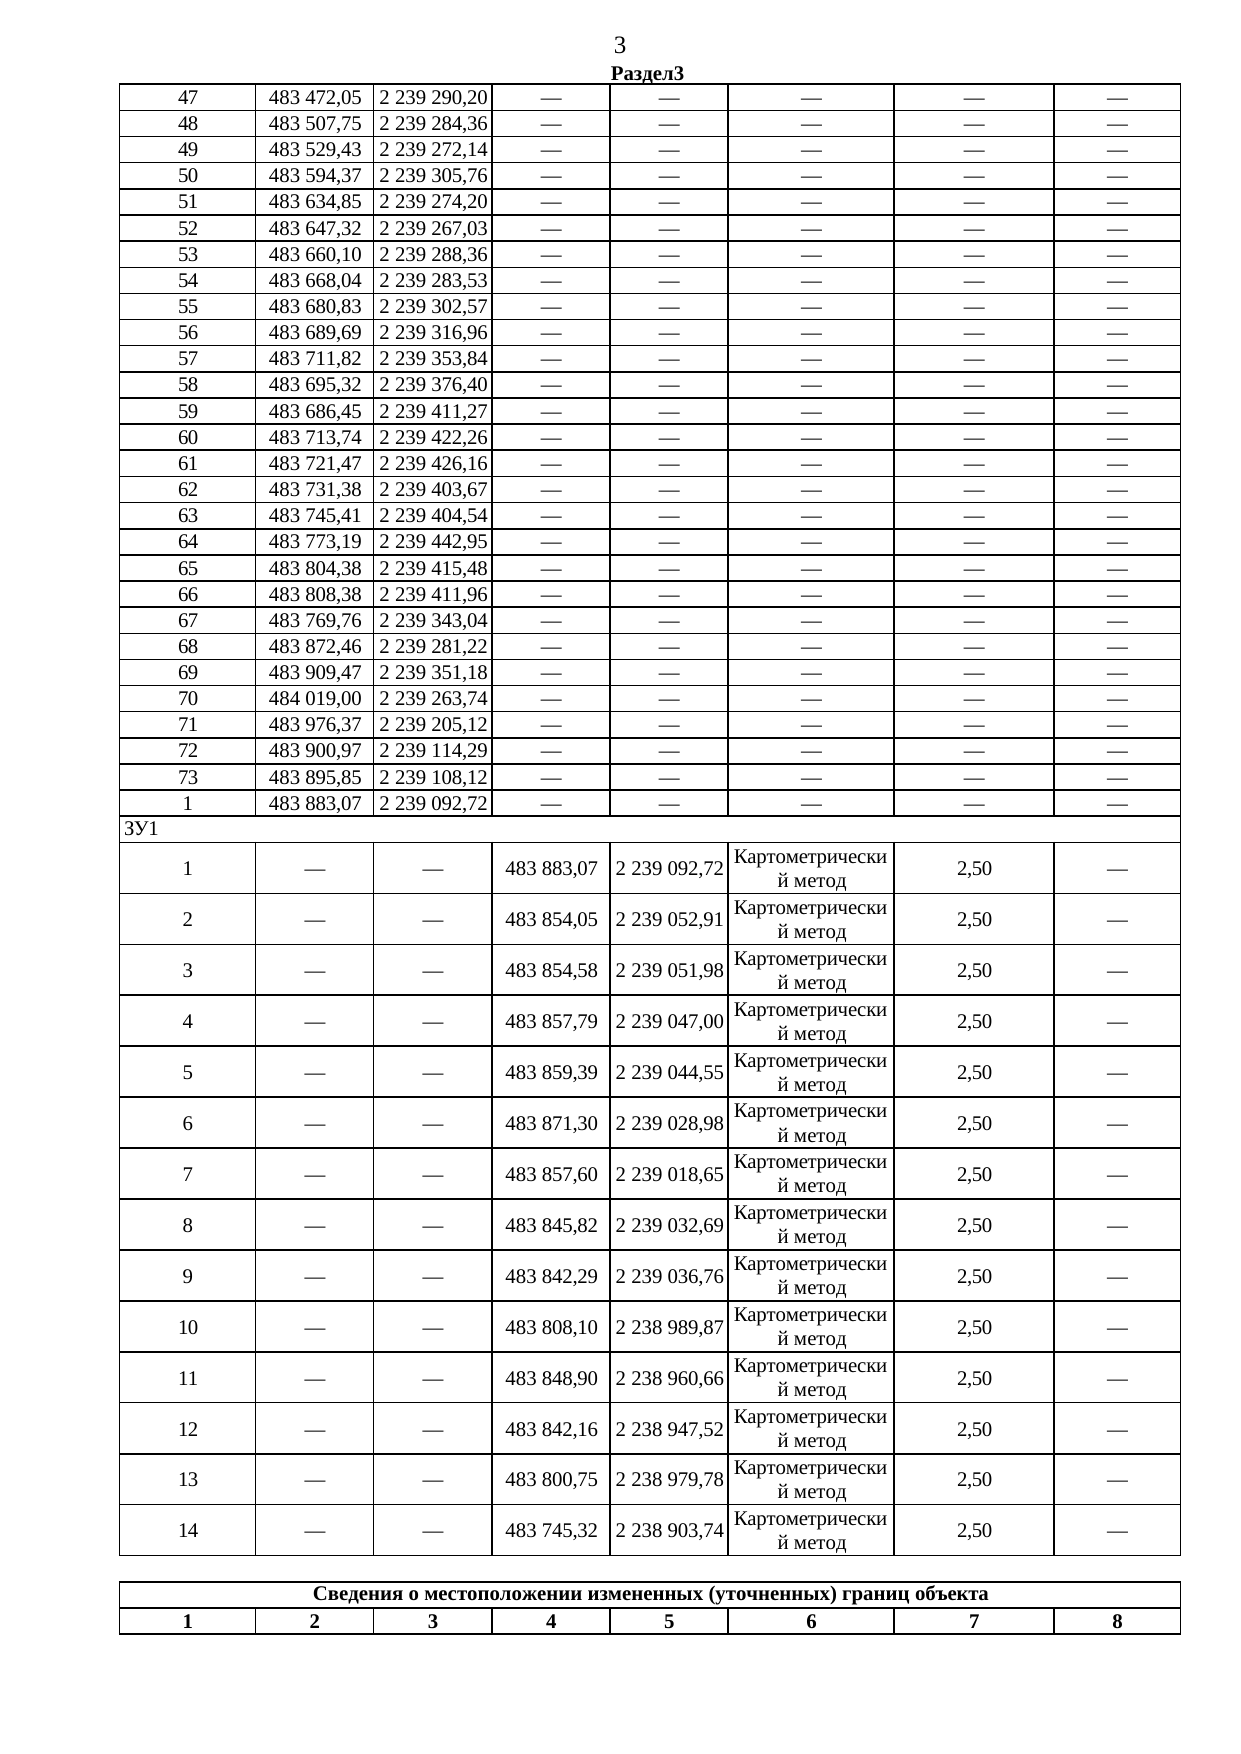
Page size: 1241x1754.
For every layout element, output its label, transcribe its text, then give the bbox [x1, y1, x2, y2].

table_cell — [895, 346, 1053, 371]
table_cell 64 [120, 530, 255, 554]
table_cell — [374, 1302, 491, 1351]
table_cell 2,50 [895, 1505, 1053, 1555]
table_cell — [1055, 451, 1180, 476]
table_cell — [1055, 268, 1180, 292]
table_cell 2,50 [895, 1403, 1053, 1453]
table_cell 483 800,75 [493, 1455, 609, 1504]
table_cell — [729, 530, 893, 554]
table_cell — [611, 190, 727, 214]
table_cell — [611, 425, 727, 449]
table_cell 483 854,58 [493, 945, 609, 994]
table_cell — [1055, 399, 1180, 423]
table_cell — [256, 1403, 373, 1453]
table_cell Картометрически й метод [729, 1200, 893, 1249]
table_cell — [374, 1455, 491, 1504]
table_cell — [611, 608, 727, 632]
table_cell 2 239 108,12 [374, 765, 491, 789]
table_cell — [1055, 1455, 1180, 1504]
table_cell Картометрически й метод [729, 1302, 893, 1351]
table_cell — [1055, 1302, 1180, 1351]
table_cell 7 [120, 1149, 255, 1198]
table_cell — [1055, 137, 1180, 162]
table_cell 483 773,19 [256, 530, 373, 554]
table_cell — [611, 163, 727, 188]
table_cell 2 239 351,18 [374, 660, 491, 685]
table_cell — [895, 608, 1053, 632]
table_cell 68 [120, 634, 255, 658]
table_cell — [493, 190, 609, 214]
table_cell 51 [120, 190, 255, 214]
table_cell — [493, 216, 609, 240]
table_cell — [895, 163, 1053, 188]
table_cell — [1055, 582, 1180, 606]
table_cell 483 854,05 [493, 894, 609, 943]
table_cell 483 529,43 [256, 137, 373, 162]
table_cell 483 713,74 [256, 425, 373, 449]
table_cell — [611, 791, 727, 815]
table_cell — [611, 503, 727, 528]
table_cell — [895, 190, 1053, 214]
table_cell — [729, 163, 893, 188]
table_cell 2 239 302,57 [374, 294, 491, 319]
table_cell — [611, 85, 727, 109]
table_cell — [256, 1302, 373, 1351]
table_cell — [493, 163, 609, 188]
table_cell — [256, 1505, 373, 1555]
table_cell 483 731,38 [256, 477, 373, 502]
table_cell — [1055, 425, 1180, 449]
table_cell — [1055, 1149, 1180, 1198]
table_cell 2 [120, 894, 255, 943]
table_cell 483 745,32 [493, 1505, 609, 1555]
table_cell — [729, 712, 893, 737]
table_cell 483 871,30 [493, 1098, 609, 1147]
table_cell 50 [120, 163, 255, 188]
table_cell — [1055, 1251, 1180, 1300]
table_cell 2 239 422,26 [374, 425, 491, 449]
table_cell 2 239 281,22 [374, 634, 491, 658]
table_cell ЗУ1 [120, 817, 1180, 842]
table_cell — [729, 791, 893, 815]
table_cell — [611, 399, 727, 423]
table_cell — [256, 1200, 373, 1249]
table_cell — [493, 608, 609, 632]
table_cell 71 [120, 712, 255, 737]
table_cell — [493, 346, 609, 371]
table_cell 2 238 989,87 [611, 1302, 727, 1351]
table_cell — [895, 686, 1053, 711]
table_cell — [895, 242, 1053, 266]
table_cell — [611, 451, 727, 476]
table_cell 3 [374, 1609, 491, 1633]
table_cell — [729, 373, 893, 397]
table_cell — [1055, 1403, 1180, 1453]
table_cell 52 [120, 216, 255, 240]
table_cell — [611, 294, 727, 319]
table_cell — [895, 660, 1053, 685]
table_cell 483 668,04 [256, 268, 373, 292]
table_cell — [1055, 765, 1180, 789]
table_cell 65 [120, 556, 255, 580]
table_cell — [611, 739, 727, 763]
table_cell 56 [120, 320, 255, 345]
table_cell — [374, 894, 491, 943]
table_cell — [1055, 163, 1180, 188]
table_cell 2 239 092,72 [374, 791, 491, 815]
table_cell — [895, 530, 1053, 554]
table_cell 59 [120, 399, 255, 423]
table_cell 483 808,10 [493, 1302, 609, 1351]
table_cell — [256, 945, 373, 994]
table_cell 2 239 415,48 [374, 556, 491, 580]
table_cell 63 [120, 503, 255, 528]
table_cell — [374, 1200, 491, 1249]
table_cell 2 239 028,98 [611, 1098, 727, 1147]
table_cell 2 239 305,76 [374, 163, 491, 188]
table_cell — [1055, 320, 1180, 345]
table_cell — [1055, 660, 1180, 685]
table_cell — [374, 1098, 491, 1147]
table_cell — [1055, 294, 1180, 319]
table_cell — [729, 582, 893, 606]
table_cell 483 976,37 [256, 712, 373, 737]
table_cell 2,50 [895, 1302, 1053, 1351]
table_cell 2 238 903,74 [611, 1505, 727, 1555]
table_cell 6 [120, 1098, 255, 1147]
table_cell — [1055, 608, 1180, 632]
table_cell 58 [120, 373, 255, 397]
table_header Сведения о местоположении измененных (уточненных) границ объекта [120, 1583, 1180, 1607]
table_cell — [1055, 686, 1180, 711]
table_cell 2 239 353,84 [374, 346, 491, 371]
table_cell — [729, 137, 893, 162]
table_cell Картометрически й метод [729, 1353, 893, 1402]
table_cell — [374, 945, 491, 994]
table_cell — [1055, 503, 1180, 528]
table_cell 2 239 283,53 [374, 268, 491, 292]
table_cell — [493, 320, 609, 345]
table_cell 483 634,85 [256, 190, 373, 214]
table_cell — [895, 556, 1053, 580]
table_cell 1 [120, 843, 255, 892]
table_cell 11 [120, 1353, 255, 1402]
table_cell 73 [120, 765, 255, 789]
table_cell 69 [120, 660, 255, 685]
table_cell — [729, 503, 893, 528]
table_cell 2 238 947,52 [611, 1403, 727, 1453]
table_cell — [1055, 1098, 1180, 1147]
table_cell — [729, 451, 893, 476]
table_cell — [895, 85, 1053, 109]
table_cell 483 472,05 [256, 85, 373, 109]
table_cell Картометрически й метод [729, 843, 893, 892]
table_cell 2 239 343,04 [374, 608, 491, 632]
table_cell — [895, 739, 1053, 763]
table_cell — [729, 608, 893, 632]
table_cell — [895, 137, 1053, 162]
table_cell 2 239 092,72 [611, 843, 727, 892]
table_cell — [374, 1149, 491, 1198]
table_cell 484 019,00 [256, 686, 373, 711]
table_cell 2,50 [895, 1353, 1053, 1402]
table_cell 483 647,32 [256, 216, 373, 240]
table_cell — [493, 399, 609, 423]
table_cell 483 804,38 [256, 556, 373, 580]
table_cell — [895, 477, 1053, 502]
table_cell 2 238 979,78 [611, 1455, 727, 1504]
table_cell — [493, 660, 609, 685]
table_cell — [493, 111, 609, 136]
table_cell — [729, 556, 893, 580]
table_cell 2 239 018,65 [611, 1149, 727, 1198]
table_cell — [895, 111, 1053, 136]
table_cell — [256, 843, 373, 892]
table_cell 72 [120, 739, 255, 763]
table_cell — [493, 686, 609, 711]
table_cell — [895, 399, 1053, 423]
table_cell — [493, 712, 609, 737]
table_cell — [493, 503, 609, 528]
table_cell 2 239 114,29 [374, 739, 491, 763]
table_cell — [729, 477, 893, 502]
table_cell — [895, 634, 1053, 658]
table_cell — [1055, 1353, 1180, 1402]
table_cell 483 845,82 [493, 1200, 609, 1249]
table_cell 483 686,45 [256, 399, 373, 423]
table_cell 2 239 051,98 [611, 945, 727, 994]
table_cell — [1055, 346, 1180, 371]
table_cell Картометрически й метод [729, 1455, 893, 1504]
table_cell — [729, 765, 893, 789]
table_cell — [1055, 85, 1180, 109]
table_cell — [729, 320, 893, 345]
table_cell Картометрически й метод [729, 996, 893, 1045]
table_cell — [1055, 996, 1180, 1045]
table_cell 2,50 [895, 996, 1053, 1045]
table_cell 483 848,90 [493, 1353, 609, 1402]
table_cell — [895, 320, 1053, 345]
table_cell 61 [120, 451, 255, 476]
table_cell 2 239 052,91 [611, 894, 727, 943]
table_cell — [1055, 712, 1180, 737]
table_cell Картометрически й метод [729, 1251, 893, 1300]
table_cell — [493, 451, 609, 476]
table_cell 70 [120, 686, 255, 711]
table_cell Картометрически й метод [729, 1403, 893, 1453]
table_cell — [374, 1505, 491, 1555]
table_cell — [729, 242, 893, 266]
table_cell 4 [120, 996, 255, 1045]
table_cell — [493, 425, 609, 449]
table_cell — [729, 346, 893, 371]
table_cell 2 239 272,14 [374, 137, 491, 162]
table_cell — [611, 111, 727, 136]
table_cell — [895, 268, 1053, 292]
table_cell 2,50 [895, 1455, 1053, 1504]
table_cell — [729, 111, 893, 136]
table_cell 62 [120, 477, 255, 502]
table_cell 2 239 263,74 [374, 686, 491, 711]
table_cell — [729, 399, 893, 423]
table_cell — [256, 894, 373, 943]
table_cell 4 [493, 1609, 609, 1633]
table_cell Картометрически й метод [729, 1098, 893, 1147]
table_cell 483 900,97 [256, 739, 373, 763]
table_cell — [1055, 945, 1180, 994]
table_cell 10 [120, 1302, 255, 1351]
table_cell 483 842,29 [493, 1251, 609, 1300]
table_cell 483 594,37 [256, 163, 373, 188]
table_cell 483 909,47 [256, 660, 373, 685]
table_cell — [493, 791, 609, 815]
table_cell — [729, 686, 893, 711]
table_cell — [895, 765, 1053, 789]
table_cell 2,50 [895, 1047, 1053, 1096]
table_cell 2 239 284,36 [374, 111, 491, 136]
table_cell — [1055, 791, 1180, 815]
table_cell 483 895,85 [256, 765, 373, 789]
table_cell 483 883,07 [256, 791, 373, 815]
table_cell 57 [120, 346, 255, 371]
table_cell Картометрически й метод [729, 894, 893, 943]
table_cell — [611, 765, 727, 789]
table_cell 7 [895, 1609, 1053, 1633]
table_cell 1 [120, 1609, 255, 1633]
table_cell — [611, 477, 727, 502]
table_cell Картометрически й метод [729, 1149, 893, 1198]
table_cell — [611, 634, 727, 658]
table_cell — [374, 843, 491, 892]
table_cell 2 239 411,96 [374, 582, 491, 606]
table_cell — [895, 791, 1053, 815]
table_cell — [729, 660, 893, 685]
table_cell — [374, 1353, 491, 1402]
table_cell — [611, 242, 727, 266]
table_cell — [256, 1455, 373, 1504]
table_cell 6 [729, 1609, 893, 1633]
table_cell 54 [120, 268, 255, 292]
table_cell — [493, 85, 609, 109]
table_cell — [611, 660, 727, 685]
table_cell 14 [120, 1505, 255, 1555]
table_cell 2 239 290,20 [374, 85, 491, 109]
table_cell 2 239 316,96 [374, 320, 491, 345]
table_cell — [493, 739, 609, 763]
table_cell — [493, 373, 609, 397]
table_cell 2 239 376,40 [374, 373, 491, 397]
table_cell Картометрически й метод [729, 1505, 893, 1555]
table_cell — [611, 712, 727, 737]
table_cell — [729, 216, 893, 240]
table_cell — [729, 190, 893, 214]
table_cell 67 [120, 608, 255, 632]
table_cell 483 857,79 [493, 996, 609, 1045]
table_cell — [493, 634, 609, 658]
table_cell 2 239 044,55 [611, 1047, 727, 1096]
table_cell — [895, 503, 1053, 528]
table_cell — [729, 425, 893, 449]
table_cell — [1055, 216, 1180, 240]
table_cell — [895, 582, 1053, 606]
table_cell 2 239 032,69 [611, 1200, 727, 1249]
table_cell 2 239 205,12 [374, 712, 491, 737]
table_cell 13 [120, 1455, 255, 1504]
table_cell 483 680,83 [256, 294, 373, 319]
table_cell — [895, 216, 1053, 240]
table_cell 2,50 [895, 894, 1053, 943]
table_cell — [611, 346, 727, 371]
table_cell 2,50 [895, 945, 1053, 994]
table_cell — [611, 530, 727, 554]
table_cell Картометрически й метод [729, 945, 893, 994]
table_cell — [374, 996, 491, 1045]
table_cell — [256, 1149, 373, 1198]
table_cell 2 239 274,20 [374, 190, 491, 214]
table_cell 55 [120, 294, 255, 319]
table_cell 2,50 [895, 1098, 1053, 1147]
table_cell 48 [120, 111, 255, 136]
table_cell 483 507,75 [256, 111, 373, 136]
table_cell 483 859,39 [493, 1047, 609, 1096]
table_cell — [493, 477, 609, 502]
table_cell 483 842,16 [493, 1403, 609, 1453]
table_cell 483 769,76 [256, 608, 373, 632]
table_cell 2 239 426,16 [374, 451, 491, 476]
table_cell — [1055, 373, 1180, 397]
table_cell — [611, 137, 727, 162]
table_cell — [729, 739, 893, 763]
table_cell — [729, 294, 893, 319]
table_cell — [1055, 843, 1180, 892]
table_cell — [1055, 242, 1180, 266]
table_cell — [611, 268, 727, 292]
table_cell 483 660,10 [256, 242, 373, 266]
table_cell — [493, 294, 609, 319]
table_cell — [1055, 477, 1180, 502]
table_cell — [611, 216, 727, 240]
table_cell 483 883,07 [493, 843, 609, 892]
table_cell 2 239 036,76 [611, 1251, 727, 1300]
table_cell 483 711,82 [256, 346, 373, 371]
table_cell Картометрически й метод [729, 1047, 893, 1096]
table_cell — [611, 373, 727, 397]
table_cell — [1055, 739, 1180, 763]
table_cell — [611, 686, 727, 711]
table_cell — [1055, 1505, 1180, 1555]
table_cell — [256, 996, 373, 1045]
table_cell — [1055, 190, 1180, 214]
table_cell — [493, 242, 609, 266]
table_cell 483 689,69 [256, 320, 373, 345]
table_cell — [1055, 111, 1180, 136]
table_cell 483 745,41 [256, 503, 373, 528]
table_cell — [729, 634, 893, 658]
table_cell 483 808,38 [256, 582, 373, 606]
table_cell — [493, 530, 609, 554]
table_cell 483 695,32 [256, 373, 373, 397]
table_cell — [1055, 530, 1180, 554]
table_cell 2,50 [895, 1251, 1053, 1300]
table_cell — [729, 268, 893, 292]
table_cell — [895, 712, 1053, 737]
table_cell 2,50 [895, 1149, 1053, 1198]
table_cell — [1055, 1200, 1180, 1249]
table_cell 60 [120, 425, 255, 449]
table_cell — [895, 425, 1053, 449]
table_cell 5 [611, 1609, 727, 1633]
table_cell 2,50 [895, 843, 1053, 892]
table_cell 2 239 403,67 [374, 477, 491, 502]
table_cell 2 239 404,54 [374, 503, 491, 528]
table_cell 2 239 442,95 [374, 530, 491, 554]
table_cell 483 872,46 [256, 634, 373, 658]
table_cell — [256, 1353, 373, 1402]
table_cell — [895, 294, 1053, 319]
table_cell — [493, 765, 609, 789]
table_cell — [895, 451, 1053, 476]
table_cell 66 [120, 582, 255, 606]
table_cell — [493, 556, 609, 580]
table_cell — [611, 582, 727, 606]
table_cell — [374, 1047, 491, 1096]
table_cell 12 [120, 1403, 255, 1453]
table_cell 2 239 288,36 [374, 242, 491, 266]
table_cell — [895, 373, 1053, 397]
table_cell 53 [120, 242, 255, 266]
table_cell 2,50 [895, 1200, 1053, 1249]
table_cell — [493, 268, 609, 292]
table_cell — [729, 85, 893, 109]
table_cell — [1055, 556, 1180, 580]
table_cell 47 [120, 85, 255, 109]
table_cell 483 857,60 [493, 1149, 609, 1198]
table_cell — [374, 1403, 491, 1453]
table_cell — [256, 1098, 373, 1147]
table_cell — [256, 1047, 373, 1096]
table_cell 2 239 267,03 [374, 216, 491, 240]
table_cell 2 238 960,66 [611, 1353, 727, 1402]
table_cell — [493, 582, 609, 606]
table_cell 8 [1055, 1609, 1180, 1633]
table_cell 2 [256, 1609, 373, 1633]
table_cell 483 721,47 [256, 451, 373, 476]
table_cell 8 [120, 1200, 255, 1249]
table_cell — [611, 320, 727, 345]
table_cell — [611, 556, 727, 580]
table_cell 3 [120, 945, 255, 994]
table_cell — [1055, 894, 1180, 943]
table_cell — [493, 137, 609, 162]
table_cell — [256, 1251, 373, 1300]
table_cell 1 [120, 791, 255, 815]
table_cell 2 239 047,00 [611, 996, 727, 1045]
table_cell — [374, 1251, 491, 1300]
table_cell 49 [120, 137, 255, 162]
table_cell — [1055, 634, 1180, 658]
table_cell 5 [120, 1047, 255, 1096]
table_cell 9 [120, 1251, 255, 1300]
table_cell — [1055, 1047, 1180, 1096]
table_cell 2 239 411,27 [374, 399, 491, 423]
